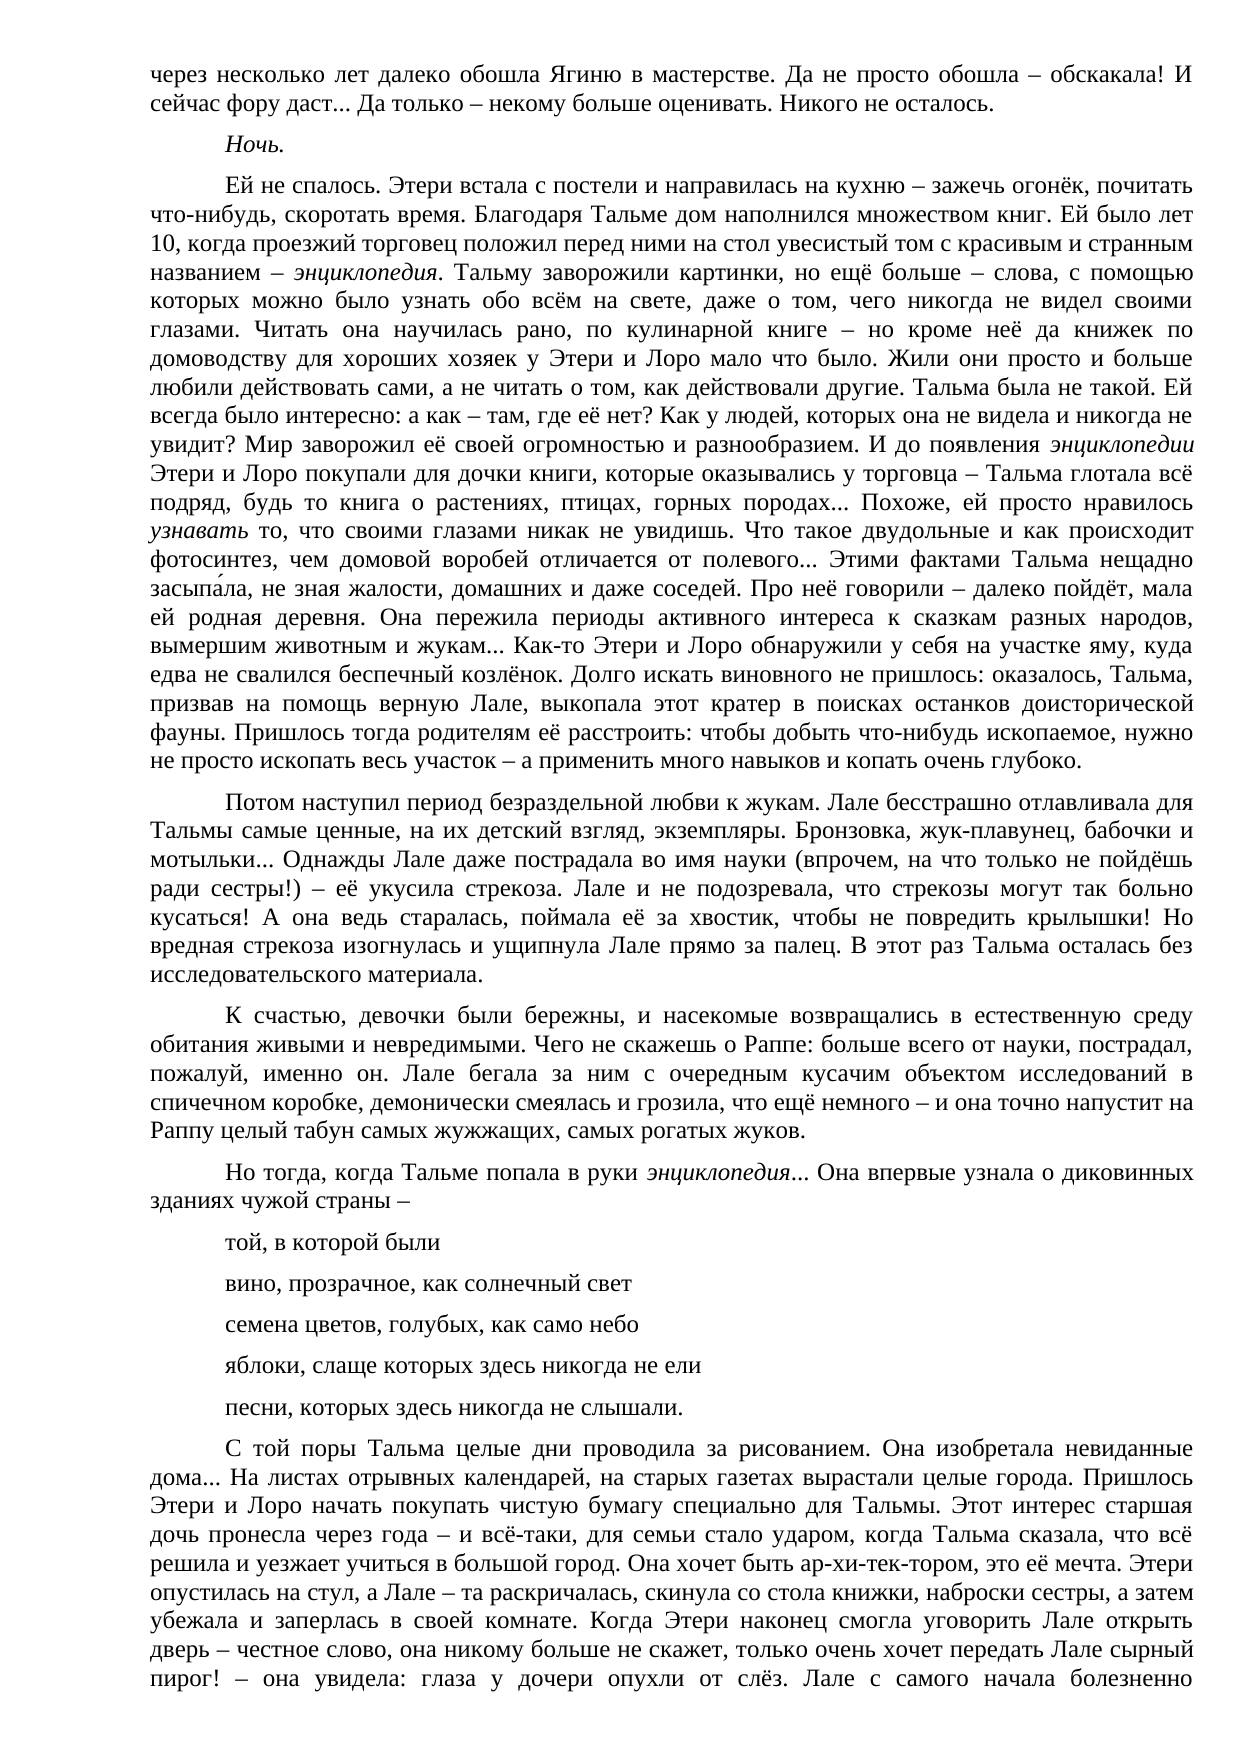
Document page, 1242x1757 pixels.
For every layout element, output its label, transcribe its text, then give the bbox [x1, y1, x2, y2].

text той, в которой были [150, 1227, 1195, 1255]
text семена цветов, голубых, как само небо [150, 1309, 1195, 1338]
text Ей не спалось. Этери встала с постели и направилась на кухню – зажечь огонёк, почитать что-нибудь, скоротать время. Благодаря Тальме дом наполнился множеством книг. Ей было лет 10, когда проезжий торговец положил перед ними на стол увесистый том с красивым и странным названием – энциклопедия. Тальму заворожили картинки, но ещё больше – слова, с помощью которых можно было узнать обо всём на свете, даже о том, чего никогда не видел своими глазами. Читать она научилась рано, по кулинарной книге – но кроме неё да книжек по домоводству для хороших хозяек у Этери и Лоро мало что было. Жили они просто и больше любили действовать сами, а не читать о том, как действовали другие. Тальма была не такой. Ей всегда было интересно: а как – там, где её нет? Как у людей, которых она не видела и никогда не увидит? Мир заворожил её своей огромностью и разнообразием. И до появления энциклопедии Этери и Лоро покупали для дочки книги, которые оказывались у торговца – Тальма глотала всё подряд, будь то книга о растениях, птицах, горных породах... Похоже, ей просто нравилось узнавать то, что своими глазами никак не увидишь. Что такое двудольные и как происходит фотосинтез, чем домовой воробей отличается от полевого... Этими фактами Тальма нещадно засыпа́ла, не зная жалости, домашних и даже соседей. Про неё говорили – далеко пойдёт, мала ей родная деревня. Она пережила периоды активного интереса к сказкам разных народов, вымершим животным и жукам... Как-то Этери и Лоро обнаружили у себя на участке яму, куда едва не свалился беспечный козлёнок. Долго искать виновного не пришлось: оказалось, Тальма, призвав на помощь верную Лале, выкопала этот кратер в поисках останков доисторической фауны. Пришлось тогда родителям её расстроить: чтобы добыть что-нибудь ископаемое, нужно не просто ископать весь участок – а применить много навыков и копать очень глубоко. [150, 170, 1195, 774]
text Ночь. [150, 129, 1195, 158]
text яблоки, слаще которых здесь никогда не ели [150, 1350, 1195, 1379]
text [150, 1433, 1195, 1692]
text песни, которых здесь никогда не слышали. [150, 1392, 1195, 1420]
text вино, прозрачное, как солнечный свет [150, 1268, 1195, 1297]
text Потом наступил период безраздельной любви к жукам. Лале бесстрашно отлавливала для Тальмы самые ценные, на их детский взгляд, экземпляры. Бронзовка, жук-плавунец, бабочки и мотыльки... Однажды Лале даже пострадала во имя науки (впрочем, на что только не пойдёшь ради сестры!) – её укусила стрекоза. Лале и не подозревала, что стрекозы могут так больно кусаться! А она ведь старалась, поймала её за хвостик, чтобы не повредить крылышки! Но вредная стрекоза изогнулась и ущипнула Лале прямо за палец. В этот раз Тальма осталась без исследовательского материала. [150, 787, 1195, 988]
text К счастью, девочки были бережны, и насекомые возвращались в естественную среду обитания живыми и невредимыми. Чего не скажешь о Раппе: больше всего от науки, пострадал, пожалуй, именно он. Лале бегала за ним с очередным кусачим объектом исследований в спичечном коробке, демонически смеялась и грозила, что ещё немного – и она точно напустит на Раппу целый табун самых жужжащих, самых рогатых жуков. [150, 1000, 1195, 1144]
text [150, 59, 1195, 117]
text Но тогда, когда Тальме попала в руки энциклопедия... Она впервые узнала о диковинных зданиях чужой страны – [150, 1157, 1195, 1214]
